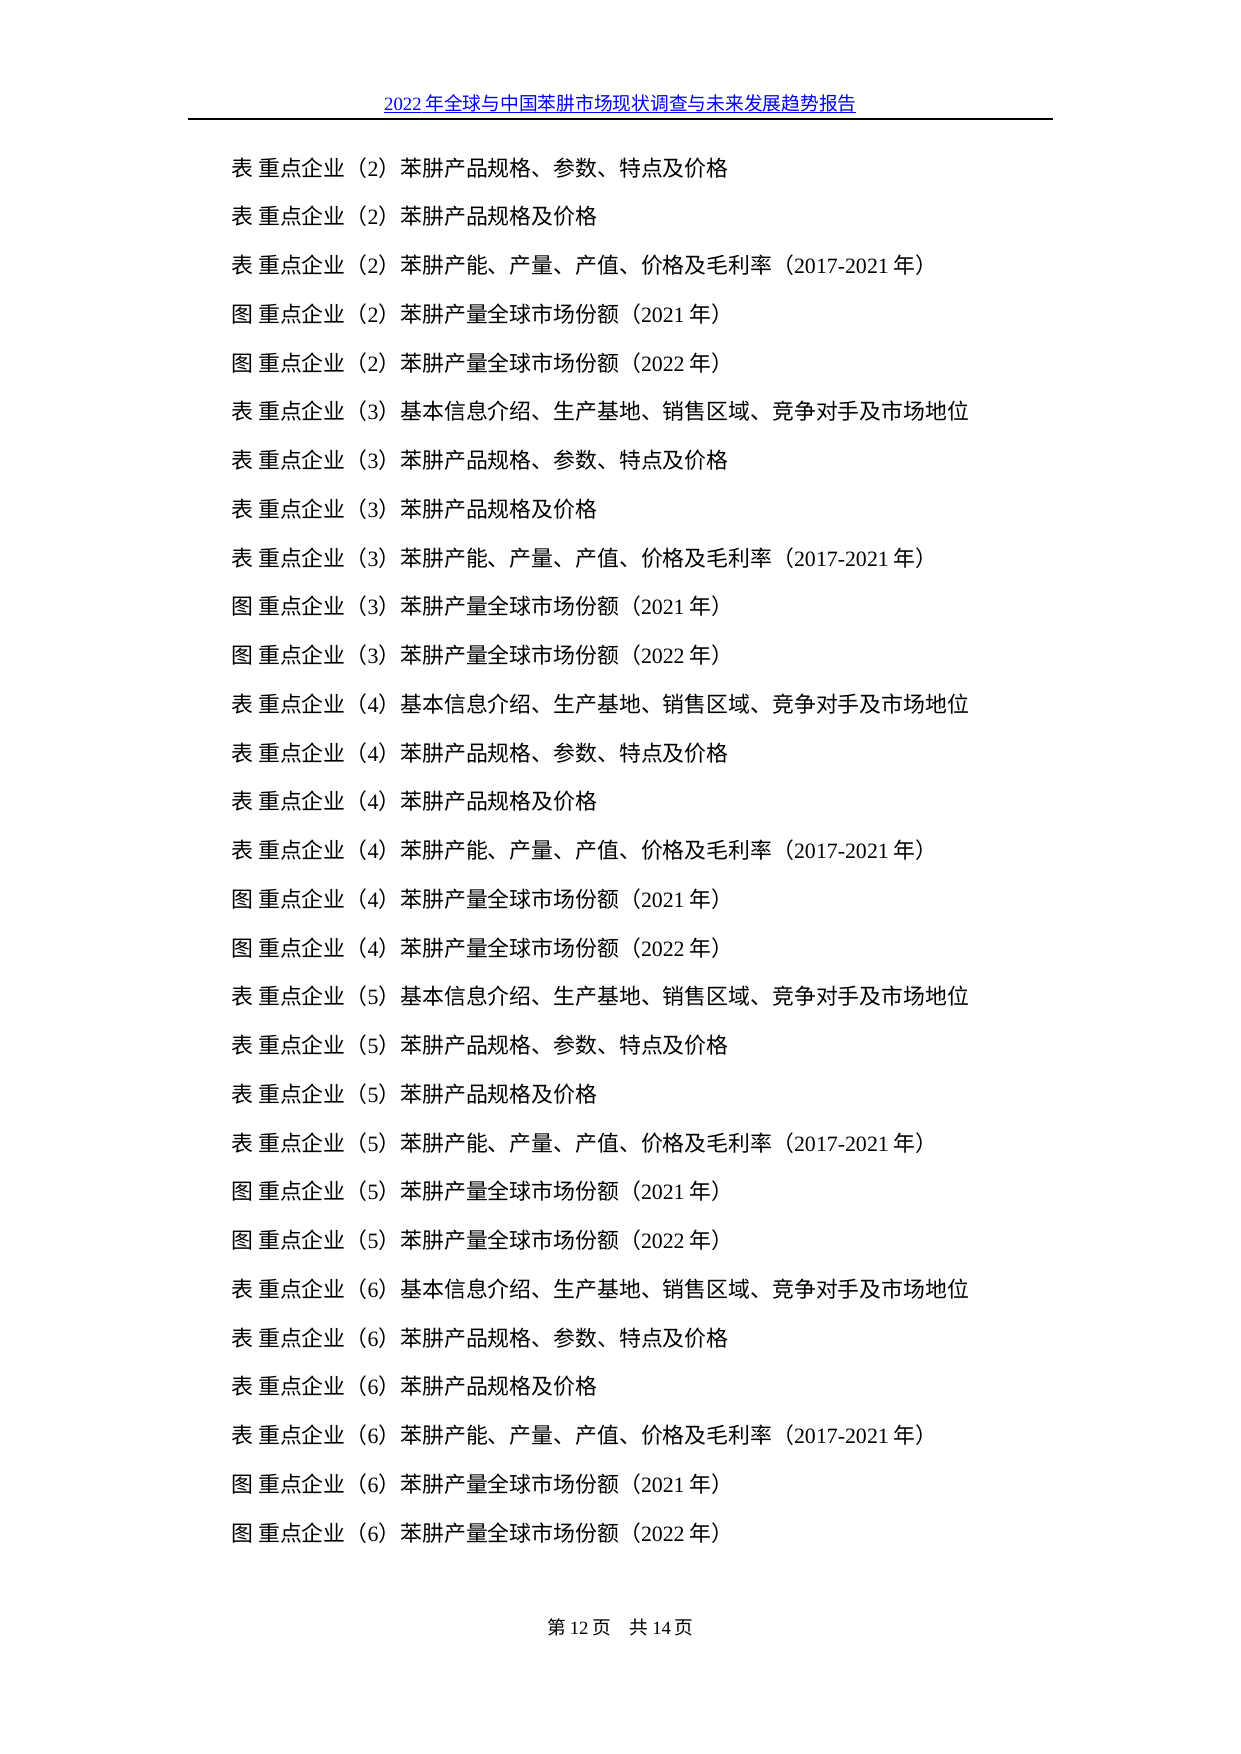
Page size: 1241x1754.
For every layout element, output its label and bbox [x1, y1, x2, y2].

text [187, 150, 1053, 1548]
